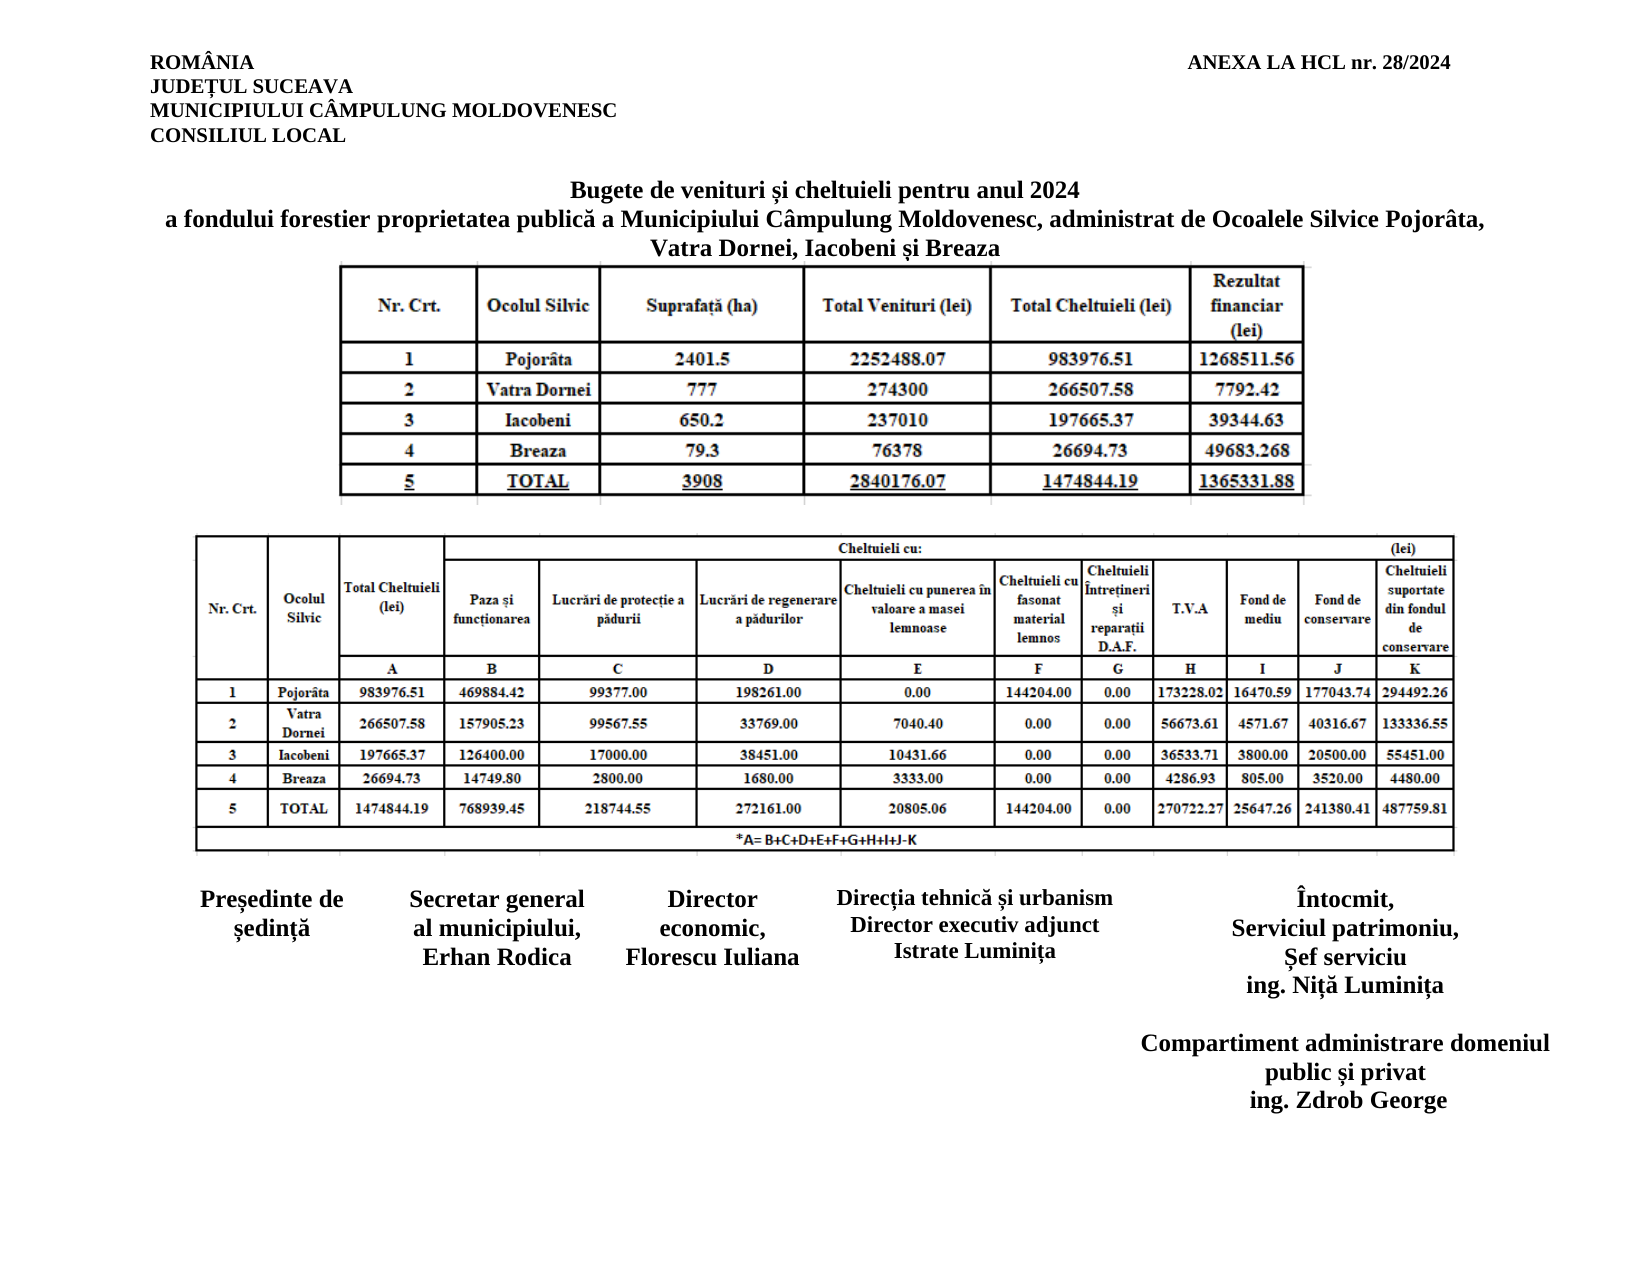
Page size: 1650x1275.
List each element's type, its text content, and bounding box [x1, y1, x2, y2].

table_header Director economic, Florescu Iuliana [600, 884, 825, 1114]
table_header Secretar general al municipiului, Erhan Rodica [394, 884, 600, 1114]
table_header ROMÂNIA JUDEȚUL SUCEAVA MUNICIPIULUI CÂMPULUNG MOLDOVENESC CONSILIUL LOCAL [139, 50, 992, 147]
picture [338, 261, 1312, 505]
text a fondului forestier proprietatea publică a Municipiului Câmpulung Moldovenesc, administrat de Ocoalele Silvice Pojorâta, Vatra Dornei, Iacobeni și Breaza [150, 204, 1500, 262]
text Bugete de venituri și cheltuieli pentru anul 2024 [150, 175, 1500, 204]
table_header Direcția tehnică și urbanism Director executiv adjunct Istrate Luminița [825, 884, 1125, 1114]
table_header ANEXA LA HCL nr. 28/2024 [992, 50, 1547, 147]
table_header Întocmit, Serviciul patrimoniu, Șef serviciu ing. Niță Luminița Compartiment administrare domeniul public și privat ing. Zdrob George [1125, 884, 1566, 1114]
picture [192, 533, 1458, 856]
table_header Președinte de ședință [150, 884, 394, 1114]
